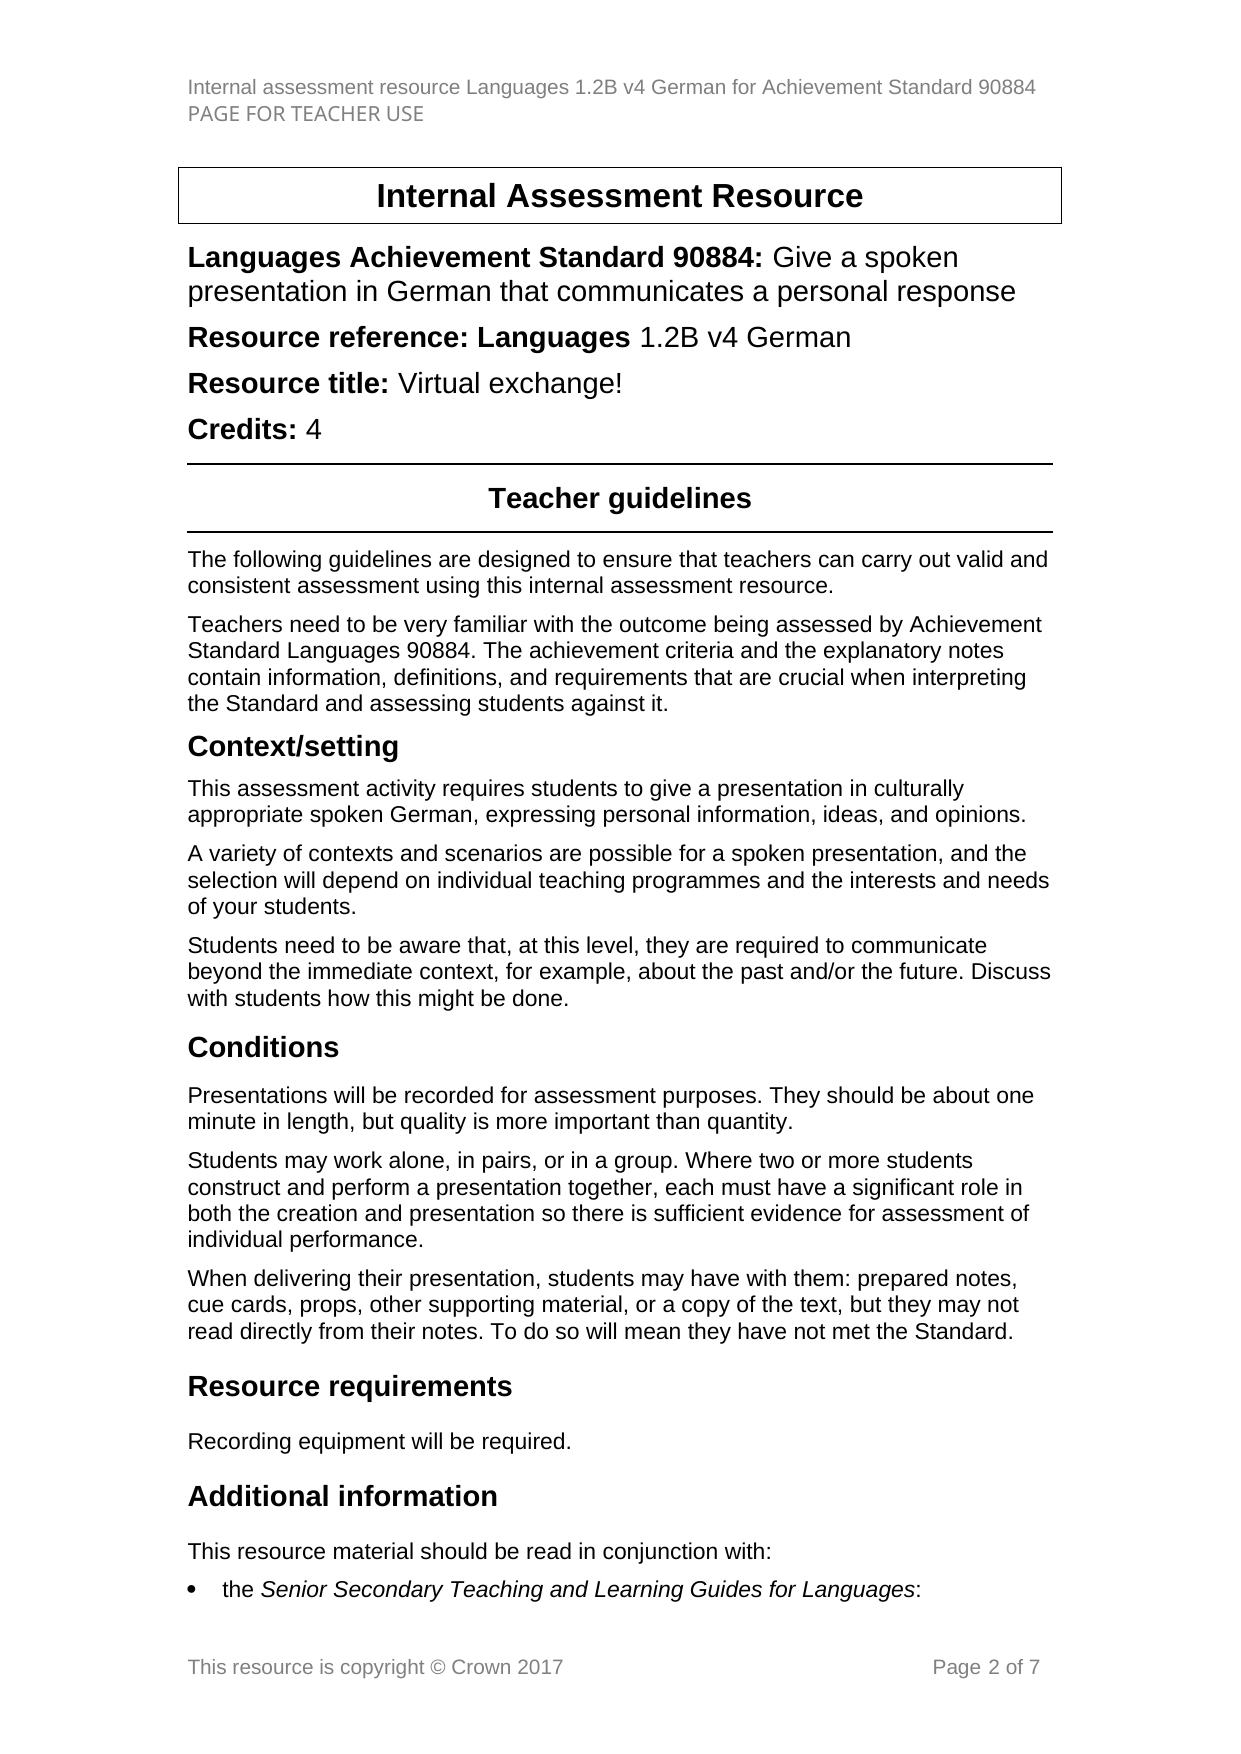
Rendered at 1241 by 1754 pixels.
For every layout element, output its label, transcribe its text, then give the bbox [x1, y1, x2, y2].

text Credits: 4 [187, 412, 1053, 446]
text Teachers need to be very familiar with the outcome being assessed by Achievement Standard Languages 90884. The achievement criteria and the explanatory notes contain information, definitions, and requirements that are crucial when interpreting the Standard and assessing students against it. [187, 611, 1053, 717]
text Recording equipment will be required. [187, 1428, 1053, 1454]
text Resource reference: Languages 1.2B v4 German [187, 320, 1053, 354]
text When delivering their presentation, students may have with them: prepared notes, cue cards, props, other supporting material, or a copy of the text, but they may not read directly from their notes. To do so will mean they have not met the Standard. [187, 1265, 1053, 1344]
text Languages Achievement Standard 90884: Give a spoken presentation in German that communicates a personal response [187, 241, 1053, 308]
text Students need to be aware that, at this level, they are required to communicate beyond the immediate context, for example, about the past and/or the future. Discuss with students how this might be done. [187, 932, 1053, 1011]
subtitle Additional information [187, 1479, 1054, 1513]
text Internal Assessment Resource [179, 168, 1061, 223]
subtitle Conditions [187, 1030, 1055, 1063]
subtitle Context/setting [187, 729, 1055, 763]
subtitle Resource requirements [187, 1369, 1055, 1403]
text Presentations will be recorded for assessment purposes. They should be about one minute in length, but quality is more important than quantity. [187, 1082, 1053, 1135]
text Teacher guidelines [187, 465, 1053, 531]
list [187, 1576, 1053, 1603]
text Students may work alone, in pairs, or in a group. Where two or more students construct and perform a presentation together, each must have a significant role in both the creation and presentation so there is sufficient evidence for assessment of individual performance. [187, 1147, 1053, 1253]
text This resource material should be read in conjunction with: [187, 1538, 1053, 1564]
subtitle This assessment activity requires students to give a presentation in culturally appropriate spoken German, expressing personal information, ideas, and opinions. [187, 775, 1054, 828]
text The following guidelines are designed to ensure that teachers can carry out valid and consistent assessment using this internal assessment resource. [187, 546, 1053, 599]
text Resource title: Virtual exchange! [187, 366, 1053, 400]
text A variety of contexts and scenarios are possible for a spoken presentation, and the selection will depend on individual teaching programmes and the interests and needs of your students. [187, 840, 1053, 919]
